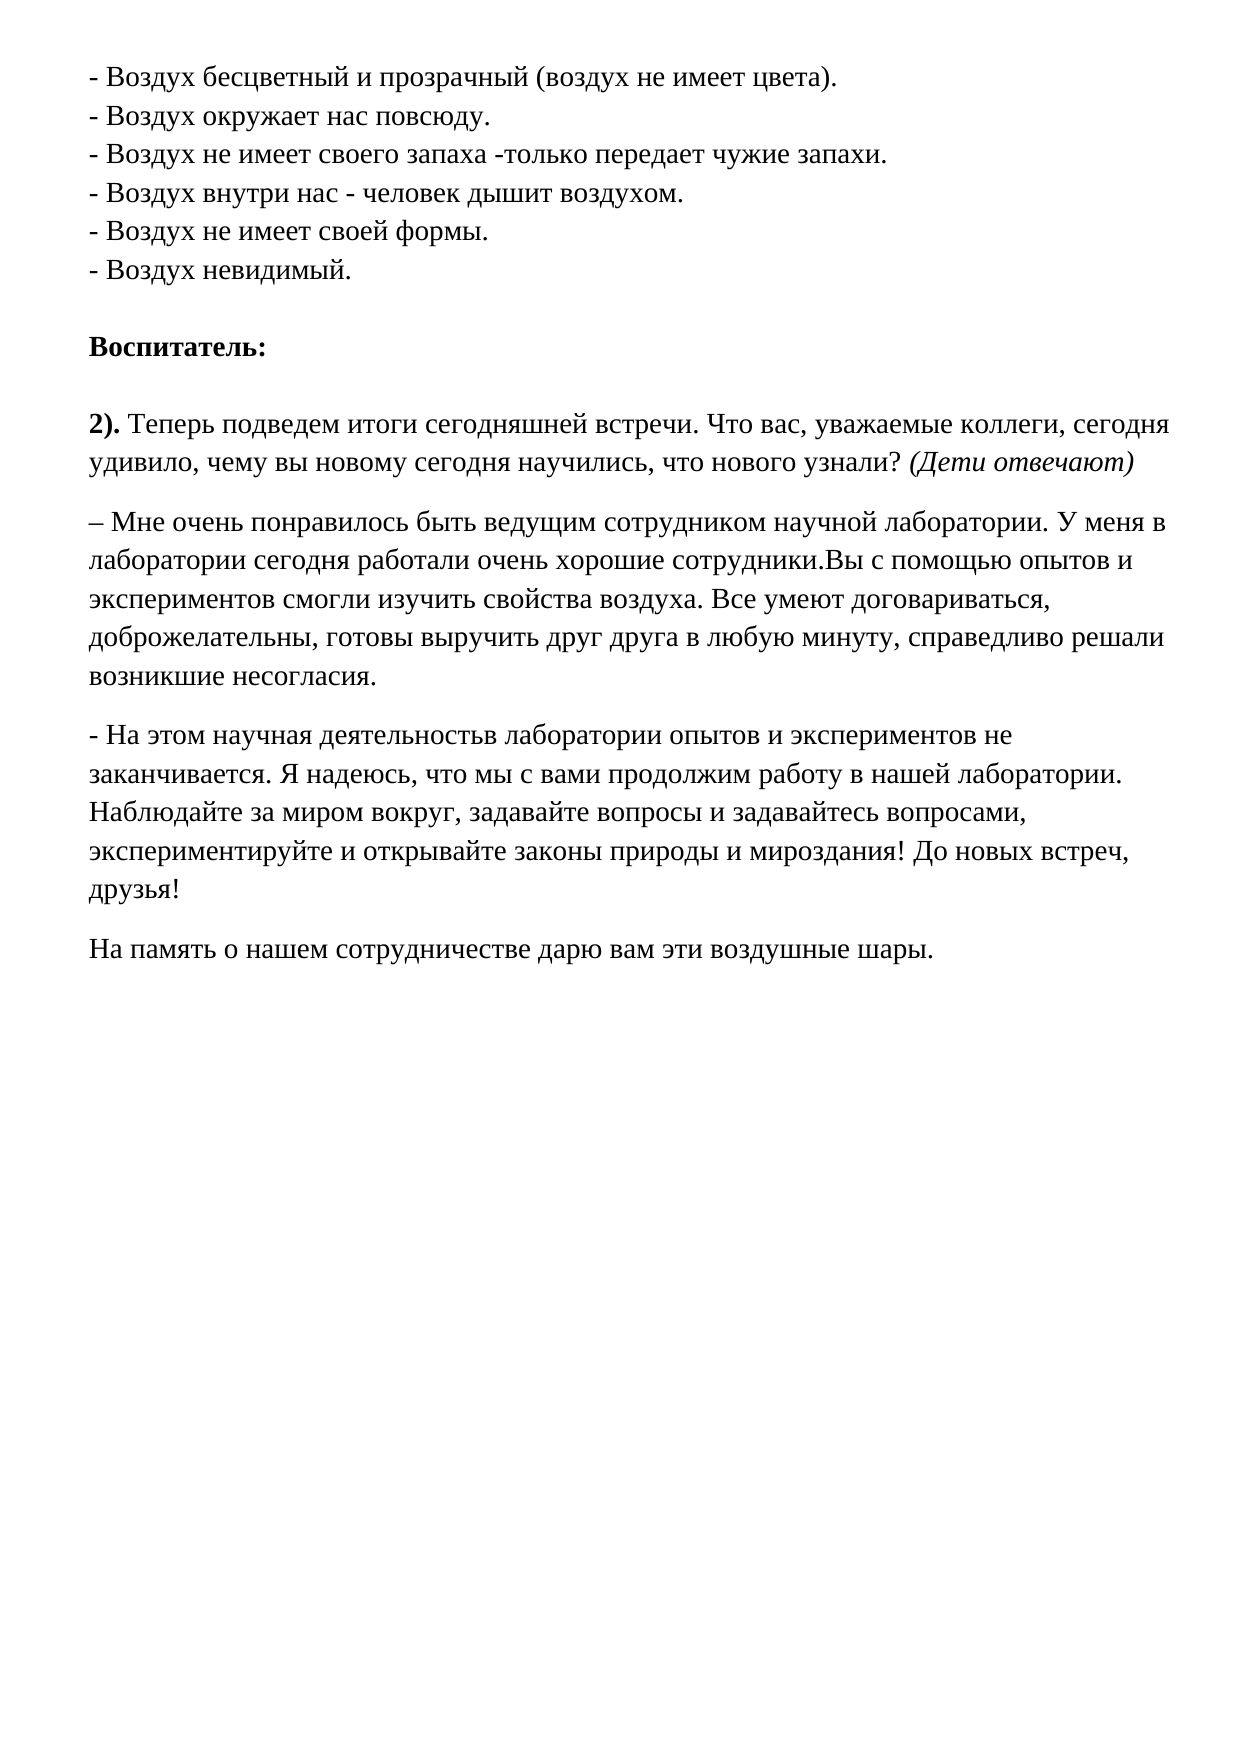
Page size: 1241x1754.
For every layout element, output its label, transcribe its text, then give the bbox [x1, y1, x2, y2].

text Воспитатель: [89, 329, 1181, 362]
text - Воздух внутри нас - человек дышит воздухом. [89, 175, 1181, 208]
text - Воздух не имеет своей формы. [89, 213, 1181, 247]
text – Мне очень понравилось быть ведущим сотрудником научной лаборатории. У меня в лаборатории сегодня работали очень хорошие сотрудники.Вы с помощью опытов и экспериментов смогли изучить свойства воздуха. Все умеют договариваться, доброжелательны, готовы выручить друг друга в любую минуту, справедливо решали возникшие несогласия. [89, 504, 1181, 692]
text 2). Теперь подведем итоги сегодняшней встречи. Что вас, уважаемые коллеги, сегодня удивило, чему вы новому сегодня научились, что нового узнали? (Дети отвечают) [89, 406, 1181, 478]
text - Воздух окружает нас повсюду. [89, 98, 1181, 131]
text - Воздух не имеет своего запаха -только передает чужие запахи. [89, 136, 1181, 170]
text - Воздух бесцветный и прозрачный (воздух не имеет цвета). [89, 59, 1181, 93]
text - На этом научная деятельностьв лаборатории опытов и экспериментов не заканчивается. Я надеюсь, что мы с вами продолжим работу в нашей лаборатории. Наблюдайте за миром вокруг, задавайте вопросы и задавайтесь вопросами, экспериментируйте и открывайте законы природы и мироздания! До новых встреч, друзья! [89, 717, 1181, 905]
text На память о нашем сотрудничестве дарю вам эти воздушные шары. [89, 931, 1181, 964]
text - Воздух невидимый. [89, 252, 1181, 285]
